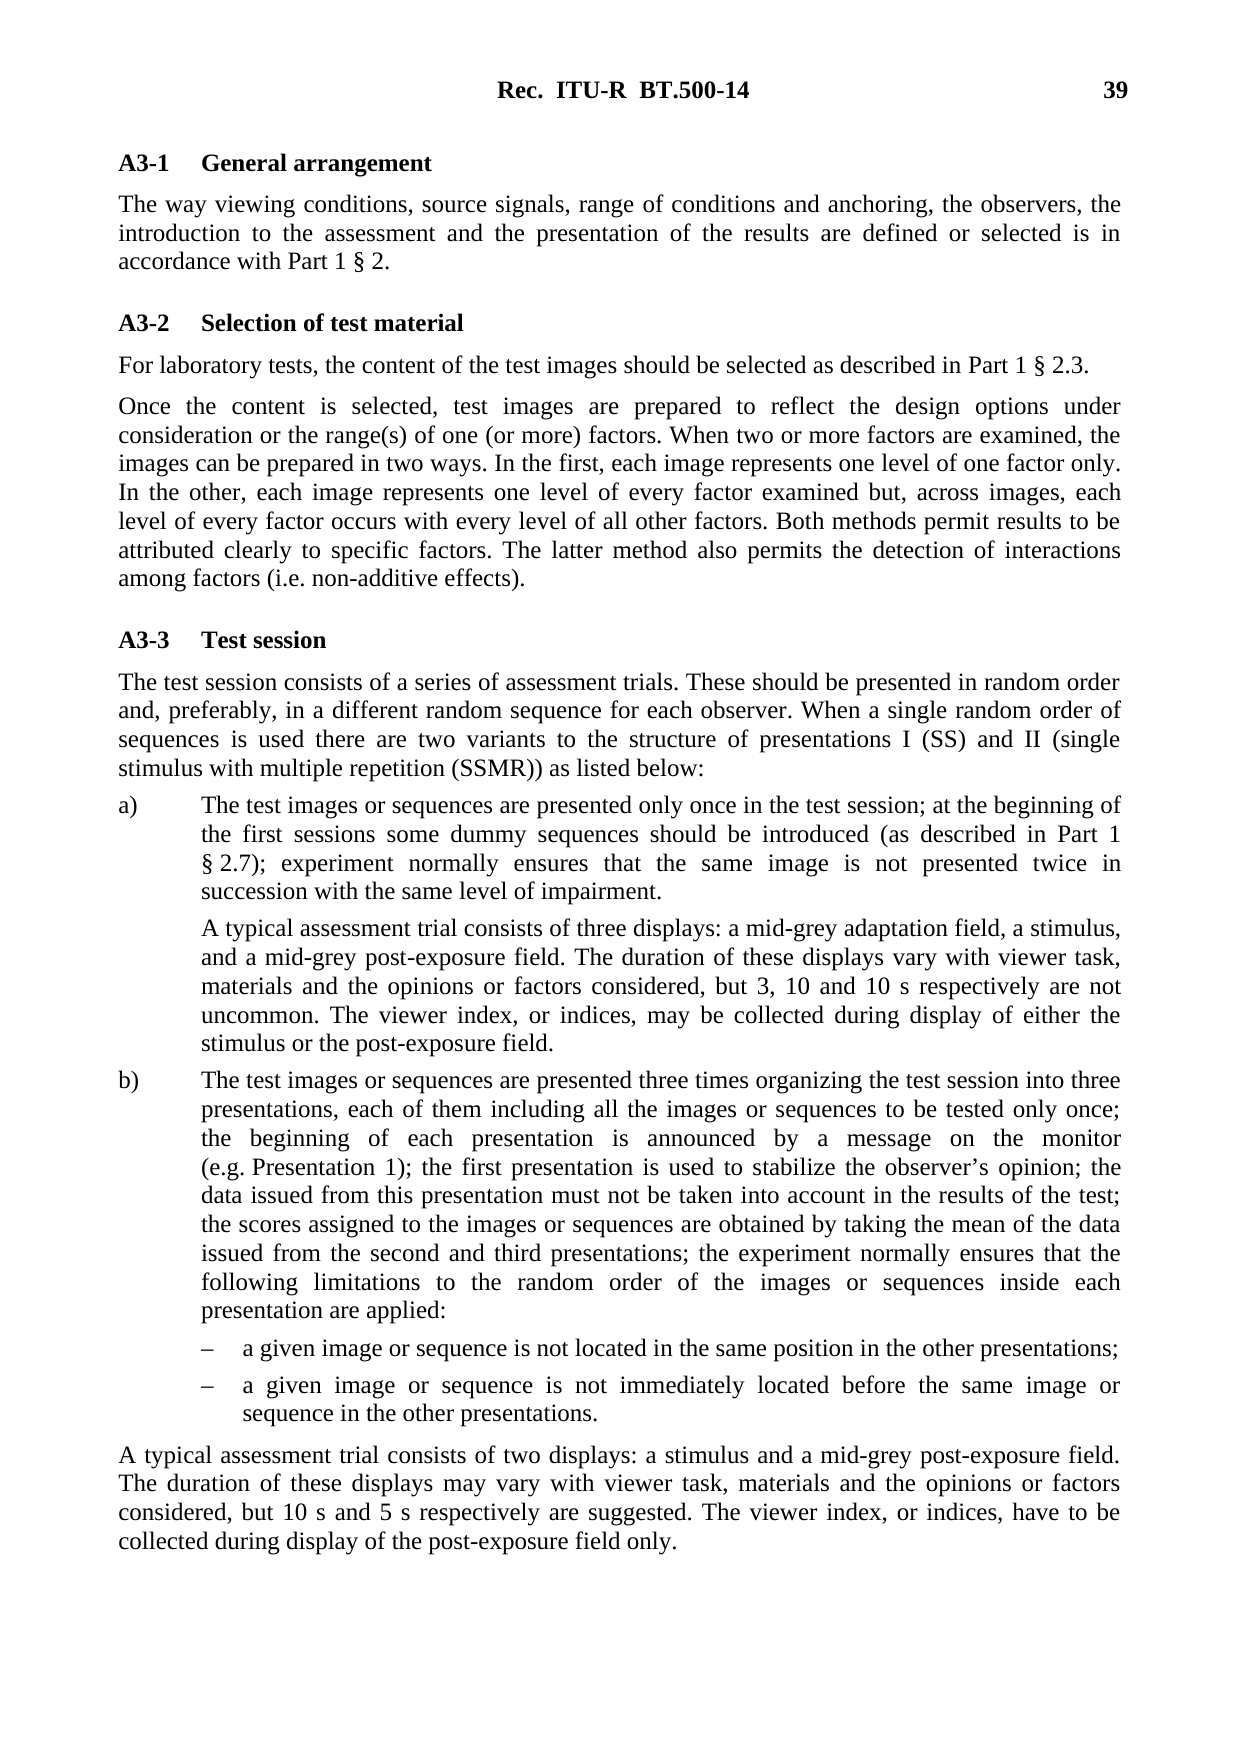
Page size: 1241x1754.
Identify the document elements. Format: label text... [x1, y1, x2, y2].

text The way viewing conditions, source signals, range of conditions and anchoring, the observers, the introduction to the assessment and the presentation of the results are defined or selected is in accordance with Part 1 § 2. [118, 189, 1122, 275]
text A typical assessment trial consists of two displays: a stimulus and a mid-grey post-exposure field. The duration of these displays may vary with viewer task, materials and the opinions or factors considered, but 10 s and 5 s respectively are suggested. The viewer index, or indices, have to be collected during display of the post-exposure field only. [118, 1440, 1122, 1555]
subtitle A3-3 Test session [118, 626, 1122, 654]
text – a given image or sequence is not immediately located before the same image or sequence in the other presentations. [201, 1370, 1122, 1427]
subtitle A3-2 Selection of test material [118, 308, 1122, 337]
text a) The test images or sequences are presented only once in the test session; at the beginning of the first sessions some dummy sequences should be introduced (as described in Part 1 § 2.7); experiment normally ensures that the same image is not presented twice in succession with the same level of impairment. [118, 790, 1122, 905]
text For laboratory tests, the content of the test images should be selected as described in Part 1 § 2.3. [118, 350, 1122, 378]
text A typical assessment trial consists of three displays: a mid-grey adaptation field, a stimulus, and a mid-grey post-exposure field. The duration of these displays vary with viewer task, materials and the opinions or factors considered, but 3, 10 and 10 s respectively are not uncommon. The viewer index, or indices, may be collected during display of either the stimulus or the post-exposure field. [118, 913, 1122, 1057]
text The test session consists of a series of assessment trials. These should be presented in random order and, preferably, in a different random sequence for each observer. When a single random order of sequences is used there are two variants to the structure of presentations I (SS) and II (single stimulus with multiple repetition (SSMR)) as listed below: [118, 667, 1122, 782]
text Once the content is selected, test images are prepared to reflect the design options under consideration or the range(s) of one (or more) factors. When two or more factors are examined, the images can be prepared in two ways. In the first, each image represents one level of one factor only. In the other, each image represents one level of every factor examined but, across images, each level of every factor occurs with every level of all other factors. Both methods permit results to be attributed clearly to specific factors. The latter method also permits the detection of interactions among factors (i.e. non-additive effects). [118, 391, 1122, 592]
text b) The test images or sequences are presented three times organizing the test session into three presentations, each of them including all the images or sequences to be tested only once; the beginning of each presentation is announced by a message on the monitor (e.g. Presentation 1); the first presentation is used to stabilize the observer’s opinion; the data issued from this presentation must not be taken into account in the results of the test; the scores assigned to the images or sequences are obtained by taking the mean of the data issued from the second and third presentations; the experiment normally ensures that the following limitations to the random order of the images or sequences inside each presentation are applied: [118, 1066, 1122, 1324]
subtitle A3-1 General arrangement [118, 148, 1122, 176]
text – a given image or sequence is not located in the same position in the other presentations; [201, 1333, 1122, 1361]
